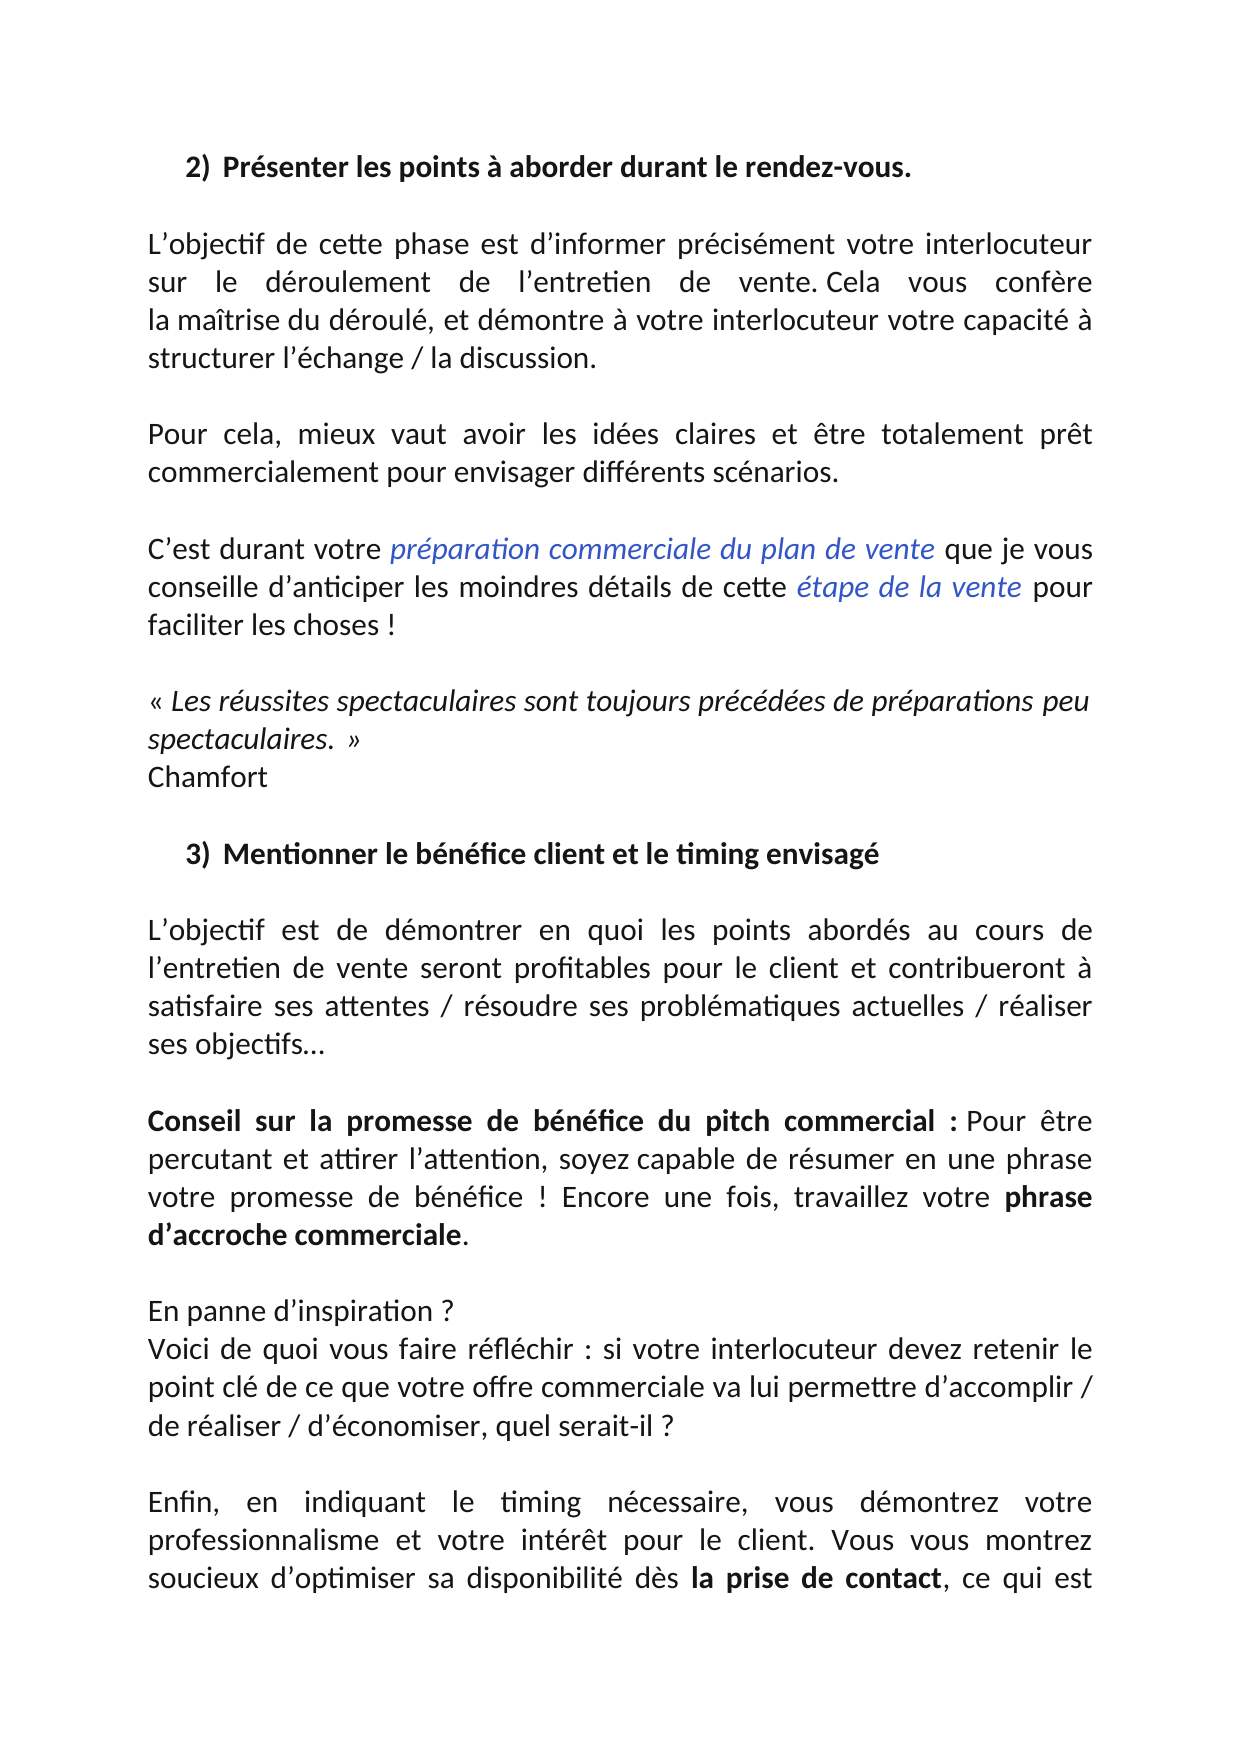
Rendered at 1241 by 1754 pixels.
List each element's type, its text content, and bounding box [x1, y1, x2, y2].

text L’objectif de cette phase est d’informer précisément votre interlocuteur sur le déroulement de l’entretien de vente. Cela vous confère la maîtrise du déroulé, et démontre à votre interlocuteur votre capacité à structurer l’échange / la discussion. [148, 224, 1093, 376]
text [148, 1482, 1093, 1596]
text Voici de quoi vous faire réfléchir : si votre interlocuteur devez retenir le point clé de ce que votre offre commerciale va lui permettre d’accomplir / de réaliser / d’économiser, quel serait-il ? [148, 1329, 1093, 1444]
text En panne d’inspiration ? [148, 1291, 1093, 1329]
text Conseil sur la promesse de bénéfice du pitch commercial : Pour être percutant et attirer l’attention, soyez capable de résumer en une phrase votre promesse de bénéfice ! Encore une fois, travaillez votre phrase d’accroche commerciale. [148, 1101, 1093, 1253]
list Présenter les points à aborder durant le rendez-vous. [185, 148, 1093, 186]
text « Les réussites spectaculaires sont toujours précédées de préparations peu spectaculaires. » [148, 681, 1093, 758]
text L’objectif est de démontrer en quoi les points abordés au cours de l’entretien de vente seront profitables pour le client et contribueront à satisfaire ses attentes / résoudre ses problématiques actuelles / réaliser ses objectifs… [148, 910, 1093, 1063]
text Chamfort [148, 758, 1093, 796]
text Pour cela, mieux vaut avoir les idées claires et être totalement prêt commercialement pour envisager différents scénarios. [148, 414, 1093, 491]
list Mentionner le bénéfice client et le timing envisagé [185, 834, 1093, 872]
text C’est durant votre préparation commerciale du plan de vente que je vous conseille d’anticiper les moindres détails de cette étape de la vente pour faciliter les choses ! [148, 529, 1093, 643]
